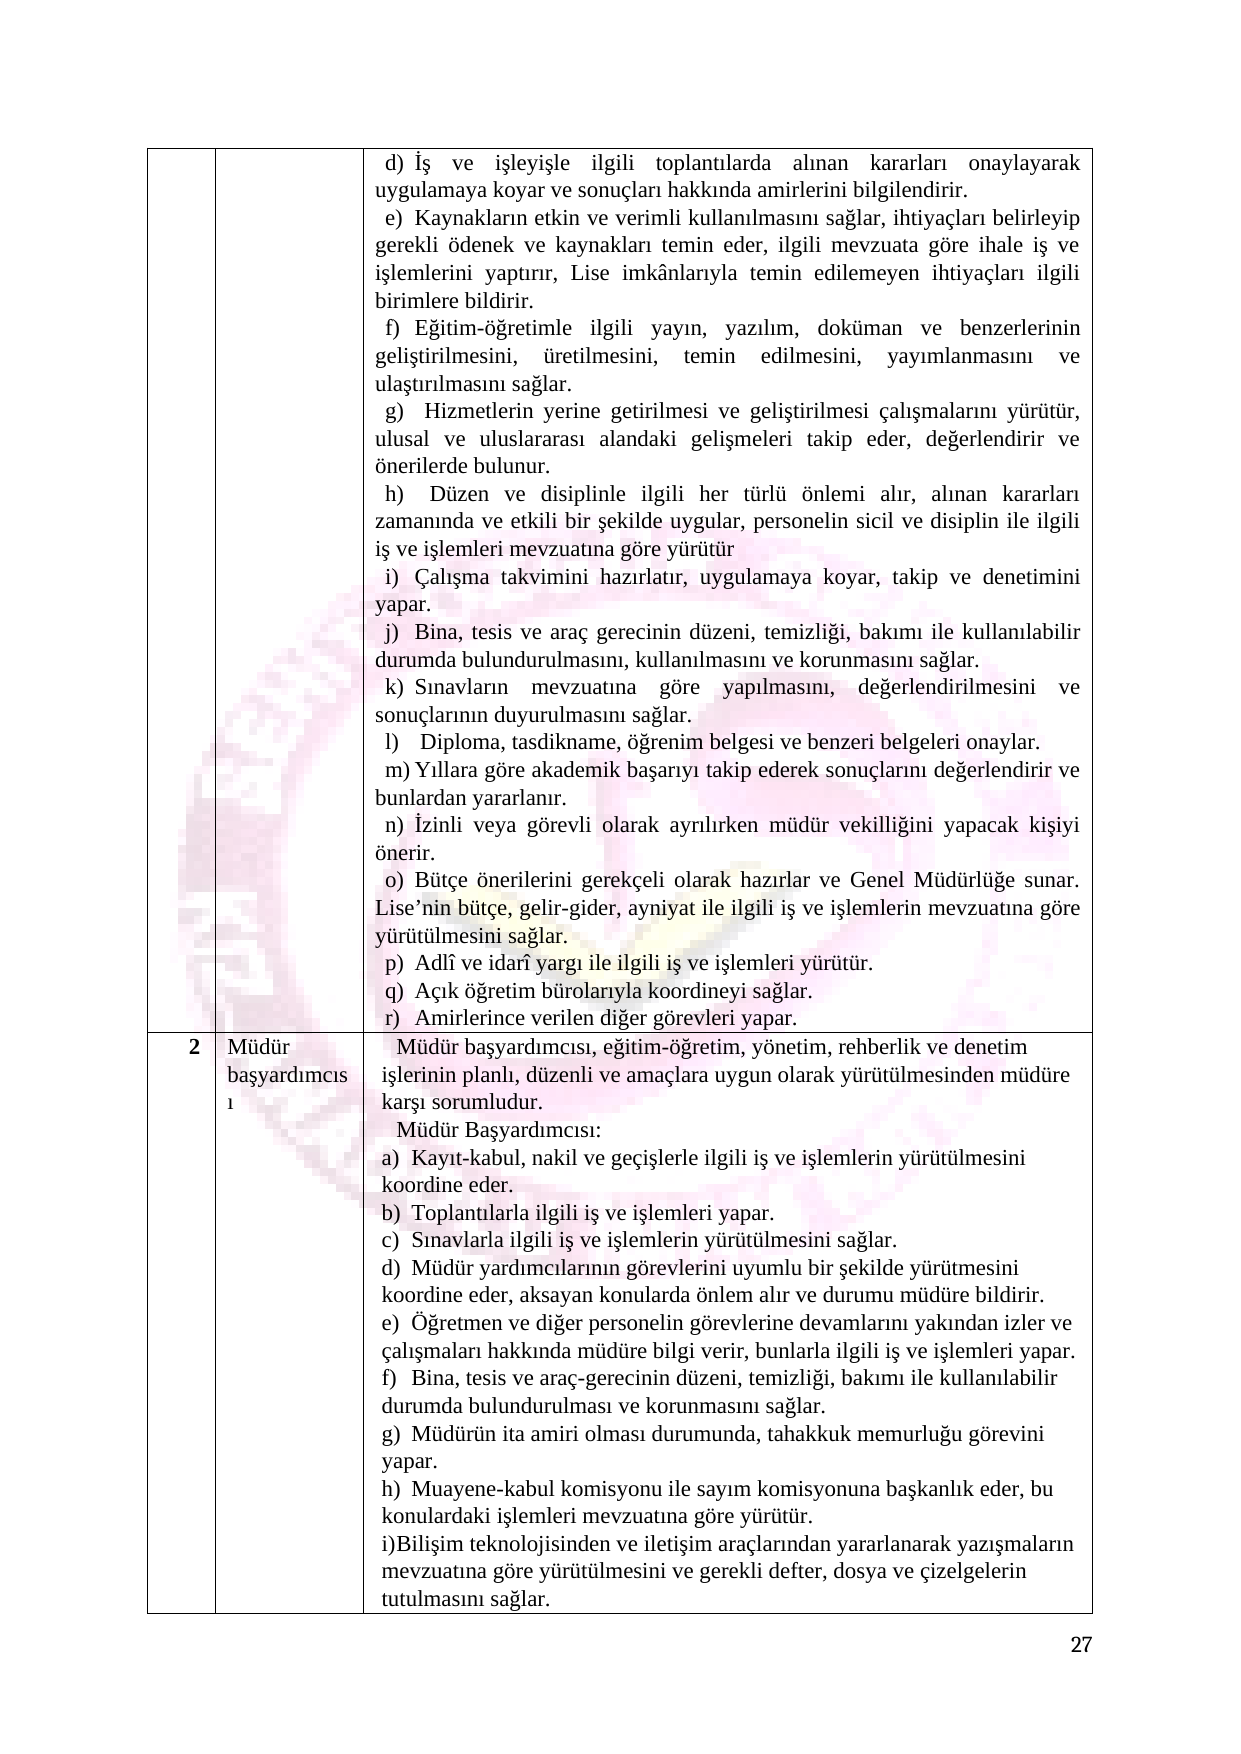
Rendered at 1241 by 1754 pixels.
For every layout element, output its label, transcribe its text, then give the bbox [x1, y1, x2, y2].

table_cell 2 [148, 1033, 215, 1613]
table_cell Müdür başyardımcısı [216, 1033, 363, 1613]
table_cell 1 [148, 149, 215, 1032]
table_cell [364, 1033, 1092, 1613]
table_cell Okul müdürü [216, 149, 363, 1032]
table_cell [364, 149, 1092, 1032]
